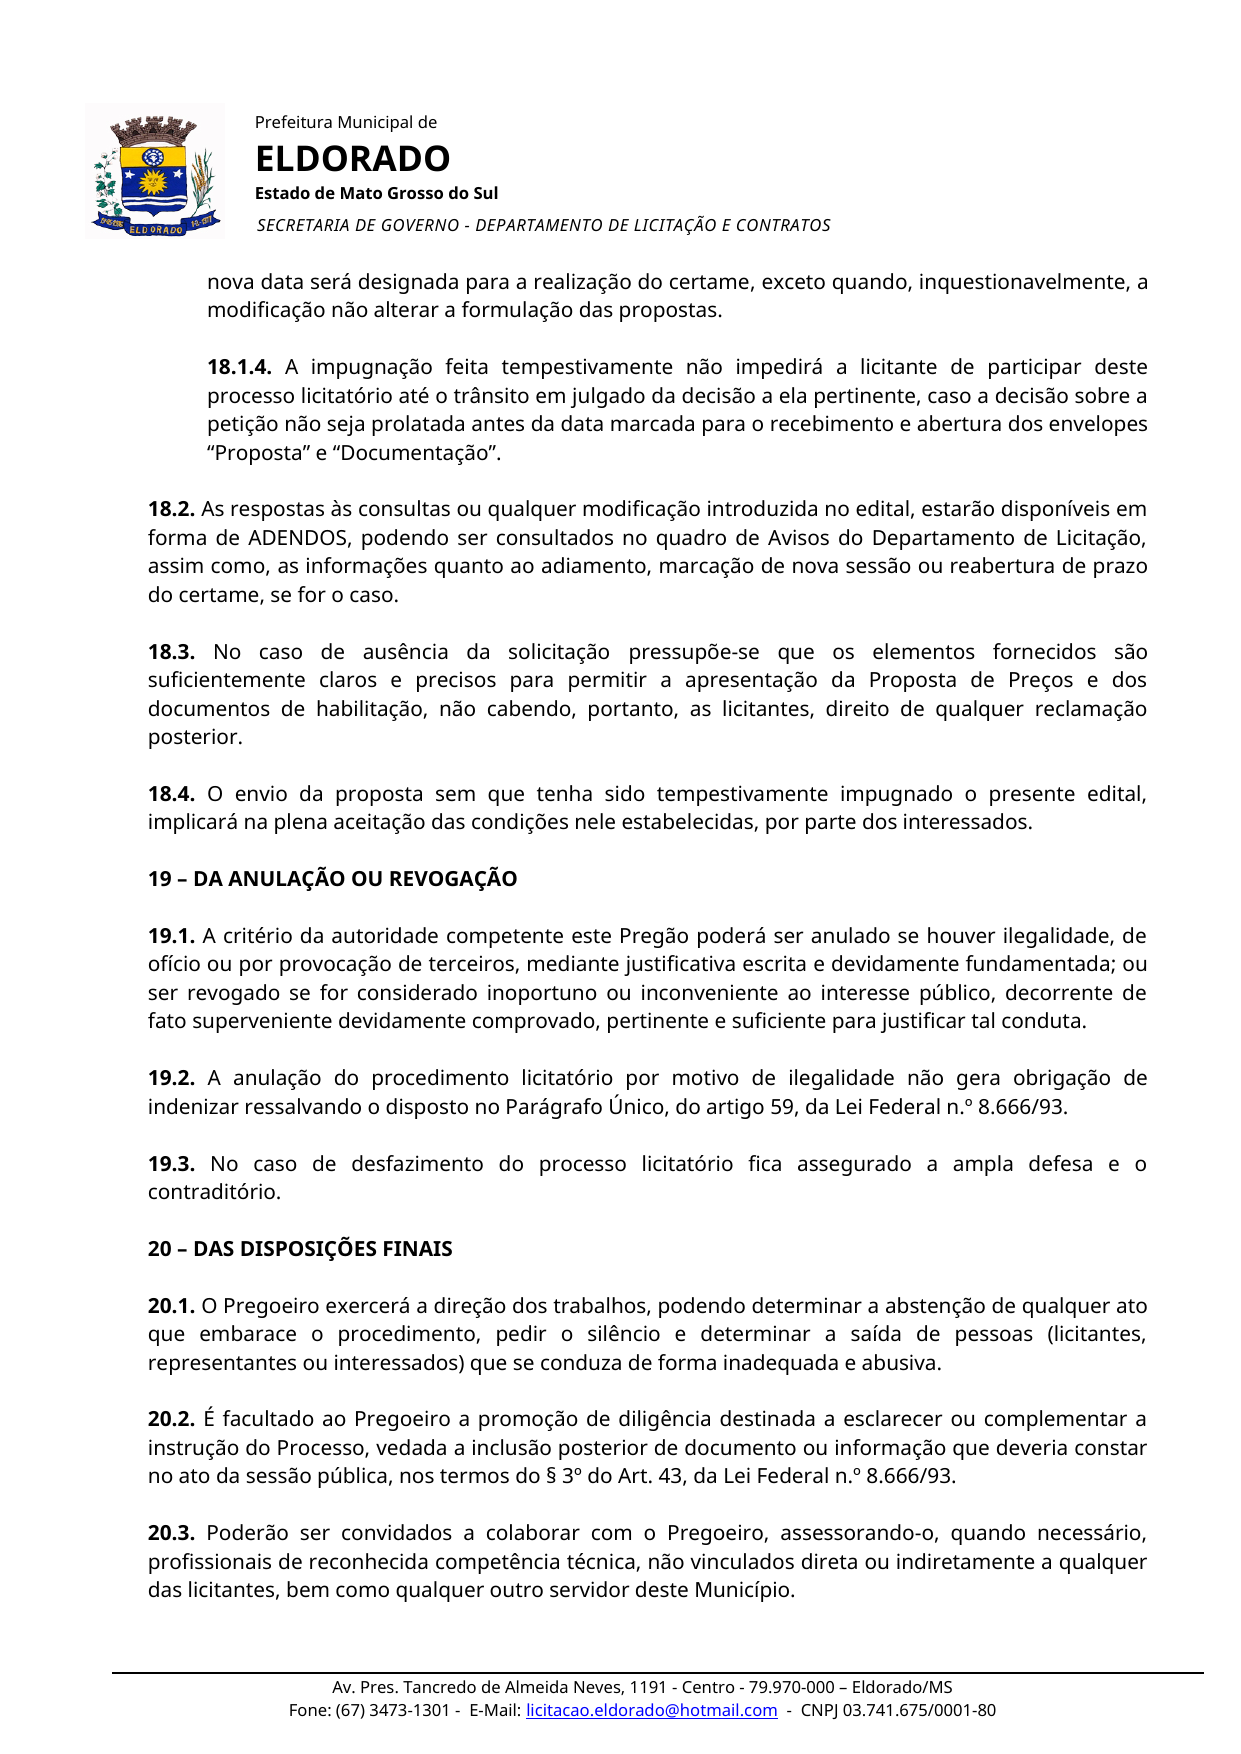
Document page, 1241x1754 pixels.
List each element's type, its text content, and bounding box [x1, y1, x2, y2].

text 18.1.4. A impugnação feita tempestivamente não impedirá a licitante de participar deste processo licitatório até o trânsito em julgado da decisão a ela pertinente, caso a decisão sobre a petição não seja prolatada antes da data marcada para o recebimento e abertura dos envelopes “Proposta” e “Documentação”. [207, 352, 1149, 466]
text 20.1. O Pregoeiro exercerá a direção dos trabalhos, podendo determinar a abstenção de qualquer ato que embarace o procedimento, pedir o silêncio e determinar a saída de pessoas (licitantes, representantes ou interessados) que se conduza de forma inadequada e abusiva. [148, 1291, 1149, 1376]
text 20.3. Poderão ser convidados a colaborar com o Pregoeiro, assessorando-o, quando necessário, profissionais de reconhecida competência técnica, não vinculados direta ou indiretamente a qualquer das licitantes, bem como qualquer outro servidor deste Município. [148, 1518, 1149, 1604]
text 19 – DA ANULAÇÃO OU REVOGAÇÃO [148, 864, 1197, 893]
text 18.2. As respostas às consultas ou qualquer modificação introduzida no edital, estarão disponíveis em forma de ADENDOS, podendo ser consultados no quadro de Avisos do Departamento de Licitação, assim como, as informações quanto ao adiamento, marcação de nova sessão ou reabertura de prazo do certame, se for o caso. [148, 494, 1149, 608]
text 19.1. A critério da autoridade competente este Pregão poderá ser anulado se houver ilegalidade, de ofício ou por provocação de terceiros, mediante justificativa escrita e devidamente fundamentada; ou ser revogado se for considerado inoportuno ou inconveniente ao interesse público, decorrente de fato superveniente devidamente comprovado, pertinente e suficiente para justificar tal conduta. [148, 921, 1149, 1035]
text 20 – DAS DISPOSIÇÕES FINAIS [148, 1234, 1197, 1262]
text 20.2. É facultado ao Pregoeiro a promoção de diligência destinada a esclarecer ou complementar a instrução do Processo, vedada a inclusão posterior de documento ou informação que deveria constar no ato da sessão pública, nos termos do § 3º do Art. 43, da Lei Federal n.º 8.666/93. [148, 1404, 1149, 1490]
text 19.2. A anulação do procedimento licitatório por motivo de ilegalidade não gera obrigação de indenizar ressalvando o disposto no Parágrafo Único, do artigo 59, da Lei Federal n.º 8.666/93. [148, 1063, 1149, 1120]
text 19.3. No caso de desfazimento do processo licitatório fica assegurado a ampla defesa e o contraditório. [148, 1149, 1149, 1206]
picture [85, 103, 225, 239]
text 18.3. No caso de ausência da solicitação pressupõe-se que os elementos fornecidos são suficientemente claros e precisos para permitir a apresentação da Proposta de Preços e dos documentos de habilitação, não cabendo, portanto, as licitantes, direito de qualquer reclamação posterior. [148, 637, 1149, 751]
text 18.4. O envio da proposta sem que tenha sido tempestivamente impugnado o presente edital, implicará na plena aceitação das condições nele estabelecidas, por parte dos interessados. [148, 779, 1149, 836]
